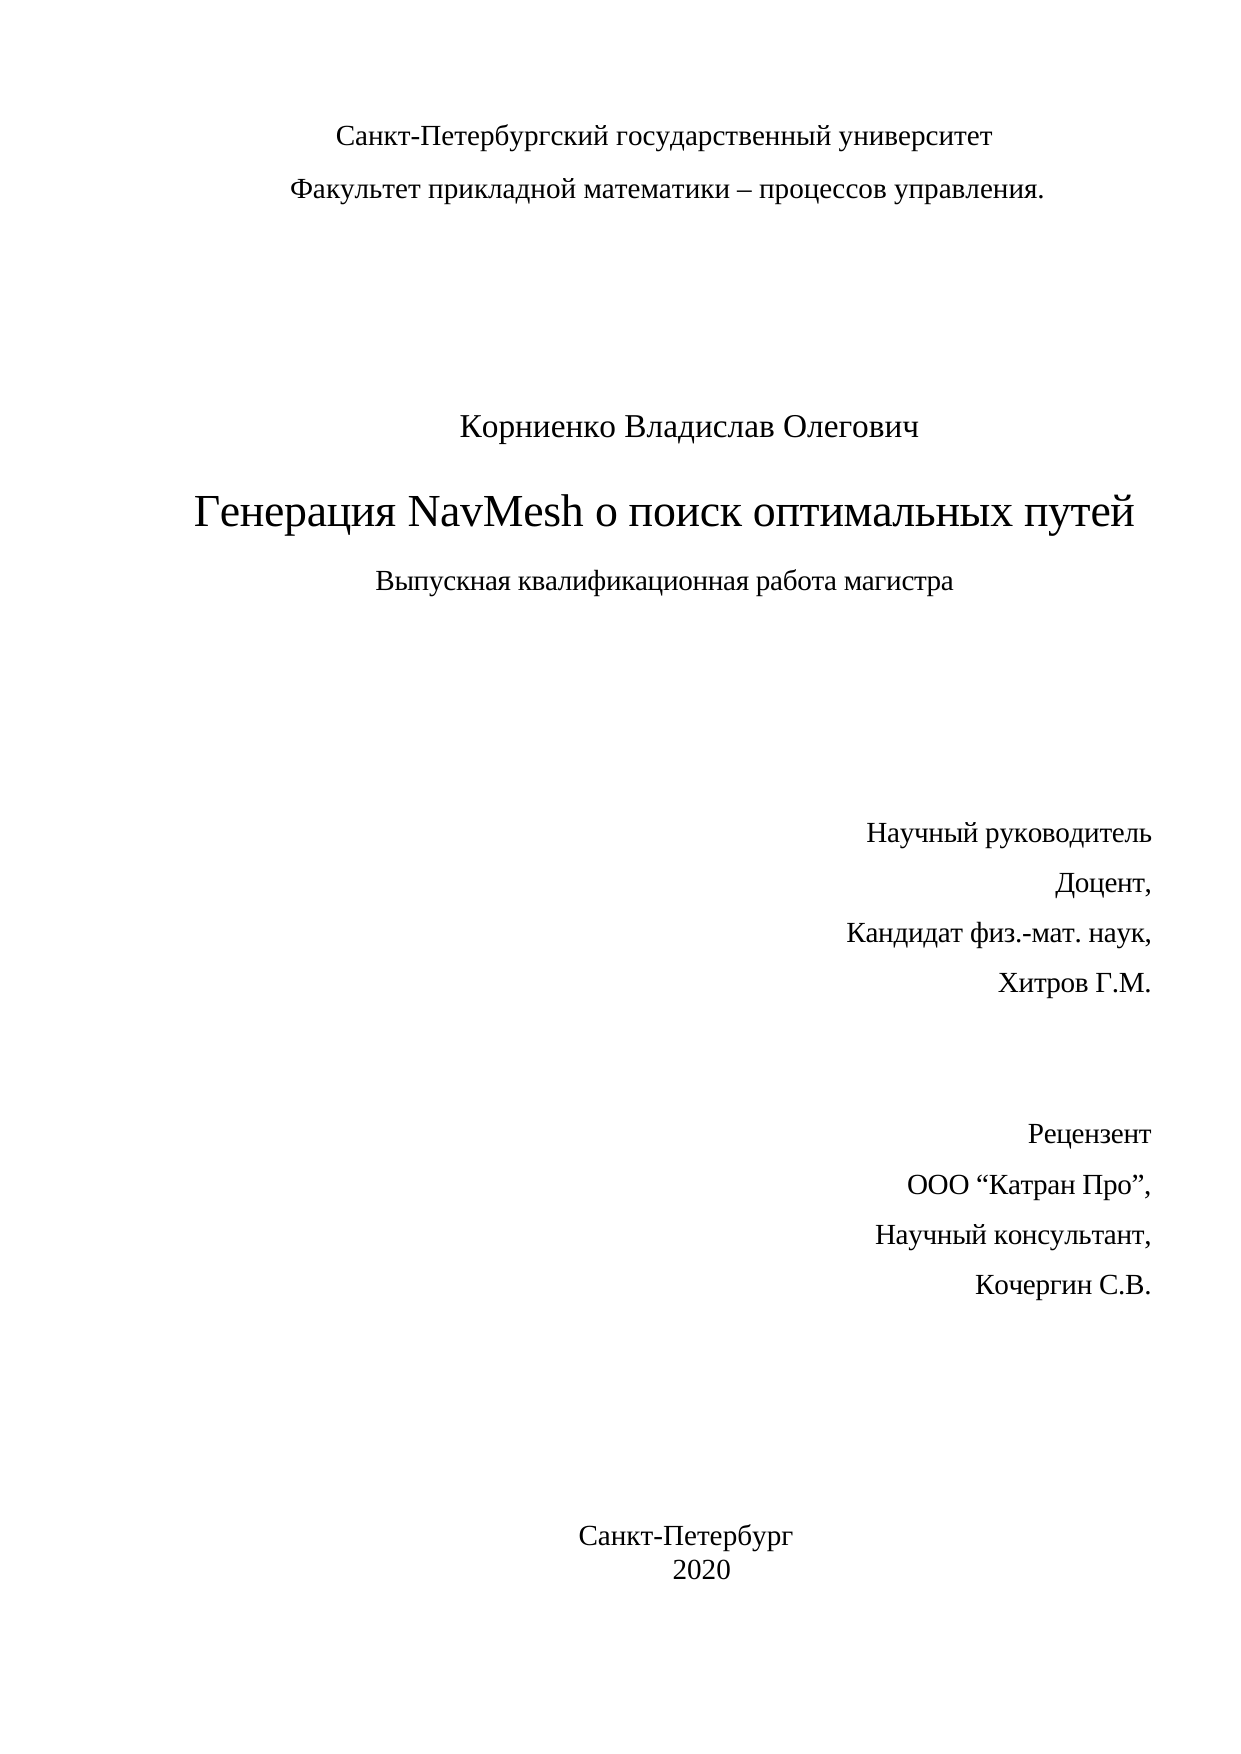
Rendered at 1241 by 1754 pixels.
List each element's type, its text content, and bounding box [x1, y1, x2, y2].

text Генерация NavMesh о поиск оптимальных путей [177, 484, 1152, 537]
text Научный руководитель [177, 815, 1152, 848]
text Доцент, [177, 865, 1152, 898]
text Корниенко Владислав Олегович [215, 406, 1141, 444]
text Выпускная квалификационная работа магистра [177, 563, 1152, 597]
text Научный консультант, [177, 1217, 1152, 1251]
text ООО “Катран Про”, [177, 1167, 1152, 1200]
text 2020 [177, 1552, 1152, 1586]
text Кандидат физ.-мат. наук, Хитров Г.М. [177, 915, 1152, 999]
text Кочергин С.В. [177, 1267, 1152, 1301]
text Факультет прикладной математики – процессов управления. [290, 171, 1152, 205]
text Санкт-Петербург [556, 1519, 1152, 1552]
text Рецензент [177, 1117, 1152, 1150]
text Санкт-Петербургский государственный университет [336, 118, 1152, 152]
